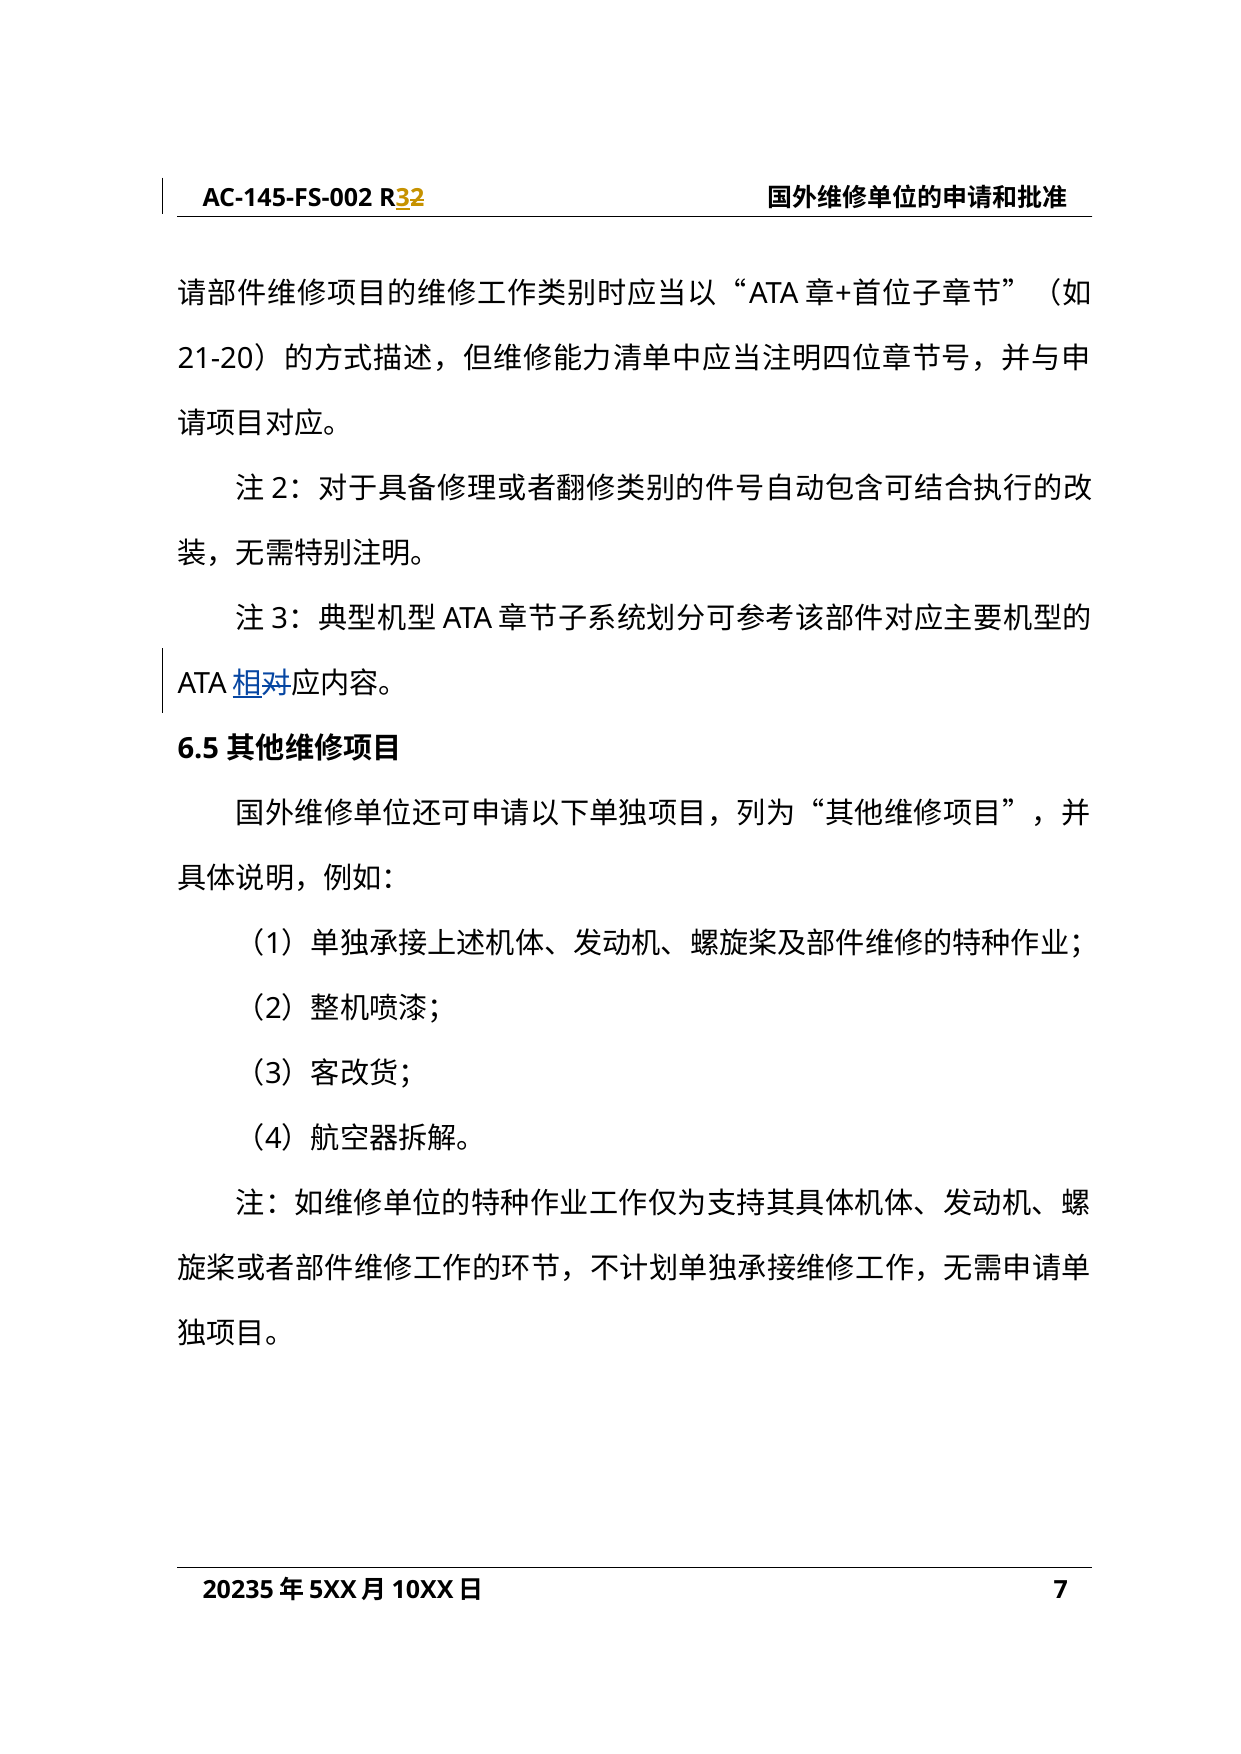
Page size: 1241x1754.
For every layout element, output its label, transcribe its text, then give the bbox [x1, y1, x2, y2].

text 注：如维修单位的特种作业工作仅为支持其具体机体、发动机、螺旋桨或者部件维修工作的环节，不计划单独承接维修工作，无需申请单独项目。 [177, 1168, 1092, 1363]
text 注2：对于具备修理或者翻修类别的件号自动包含可结合执行的改装，无需特别注明。 [177, 453, 1092, 583]
text 注3：典型机型ATA章节子系统划分可参考该部件对应主要机型的ATA应内容。 [177, 583, 1092, 713]
text 国外维修单位还可申请以下单独项目，列为“其他维修项目”，并具体说明，例如： [177, 778, 1092, 908]
subtitle 6.5 其他维修项目 [177, 713, 1092, 778]
text （3）客改货； [177, 1038, 1092, 1103]
text （4）航空器拆解。 [177, 1103, 1092, 1168]
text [177, 258, 1092, 453]
text （2）整机喷漆； [177, 973, 1092, 1038]
text （1）单独承接上述机体、发动机、螺旋桨及部件维修的特种作业； [177, 908, 1092, 973]
